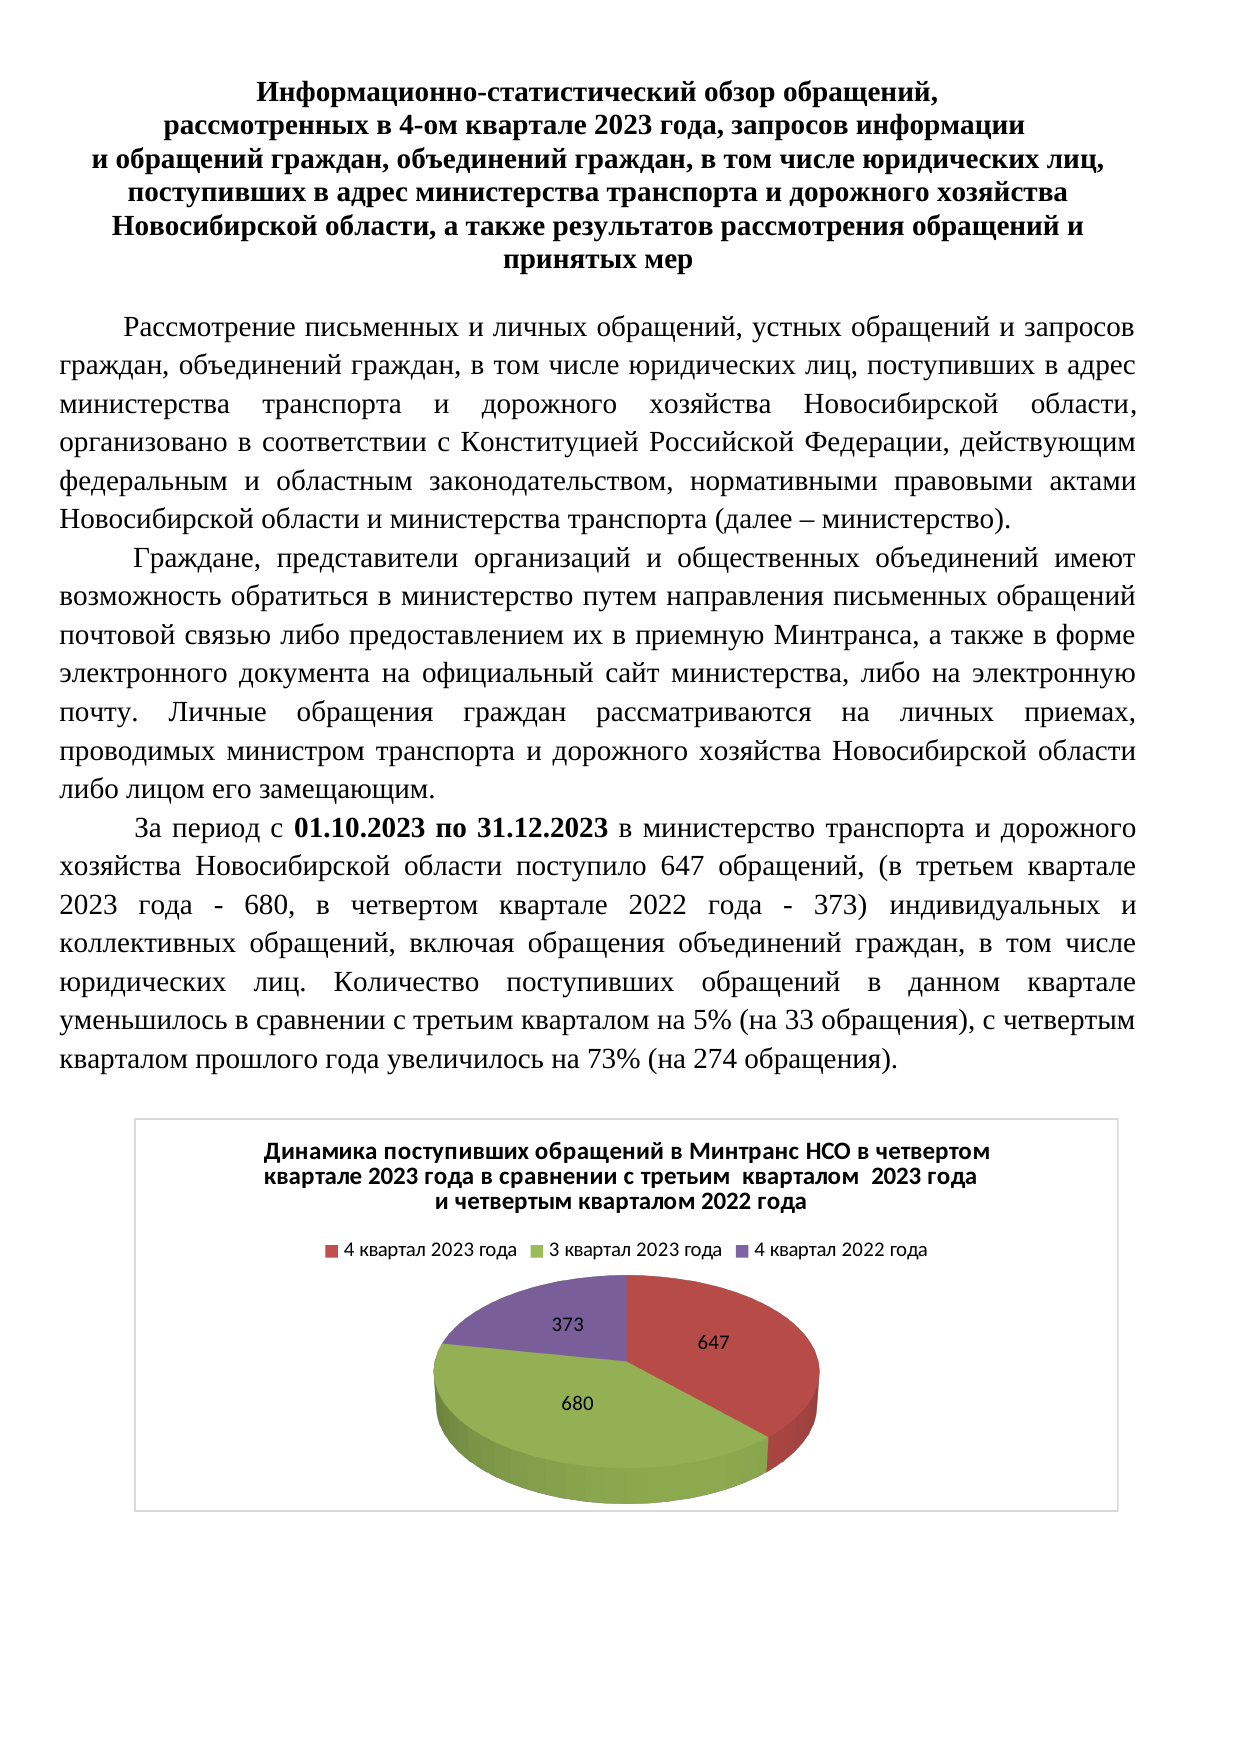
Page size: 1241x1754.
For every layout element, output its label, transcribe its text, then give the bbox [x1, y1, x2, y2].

text За период с 01.10.2023 по 31.12.2023 в министерство транспорта и дорожного хозяйства Новосибирской области поступило 647 обращений, (в третьем квартале 2023 года - 680, в четвертом квартале 2022 года - 373) индивидуальных и коллективных обращений, включая обращения объединений граждан, в том числе юридических лиц. Количество поступивших обращений в данном квартале уменьшилось в сравнении с третьим кварталом на 5% (на 33 обращения), с четвертым кварталом прошлого года увеличилось на 73% (на 274 обращения). [59, 810, 1137, 1074]
text Рассмотрение письменных и личных обращений, устных обращений и запросов граждан, объединений граждан, в том числе юридических лиц, поступивших в адрес министерства транспорта и дорожного хозяйства Новосибирской области, организовано в соответствии с Конституцией Российской Федерации, действующим федеральным и областным законодательством, нормативными правовыми актами Новосибирской области и министерства транспорта (далее – министерство). [59, 309, 1137, 535]
text Информационно-статистический обзор обращений, [59, 74, 1167, 107]
text рассмотренных в 4-ом квартале 2023 года, запросов информации и обращений граждан, объединений граждан, в том числе юридических лиц, поступивших в адрес министерства транспорта и дорожного хозяйства Новосибирской области, а также результатов рассмотрения обращений и принятых мер [59, 107, 1137, 275]
text Граждане, представители организаций и общественных объединений имеют возможность обратиться в министерство путем направления письменных обращений почтовой связью либо предоставлением их в приемную Минтранса, а также в форме электронного документа на официальный сайт министерства, либо на электронную почту. Личные обращения граждан рассматриваются на личных приемах, проводимых министром транспорта и дорожного хозяйства Новосибирской области либо лицом его замещающим. [59, 540, 1137, 805]
